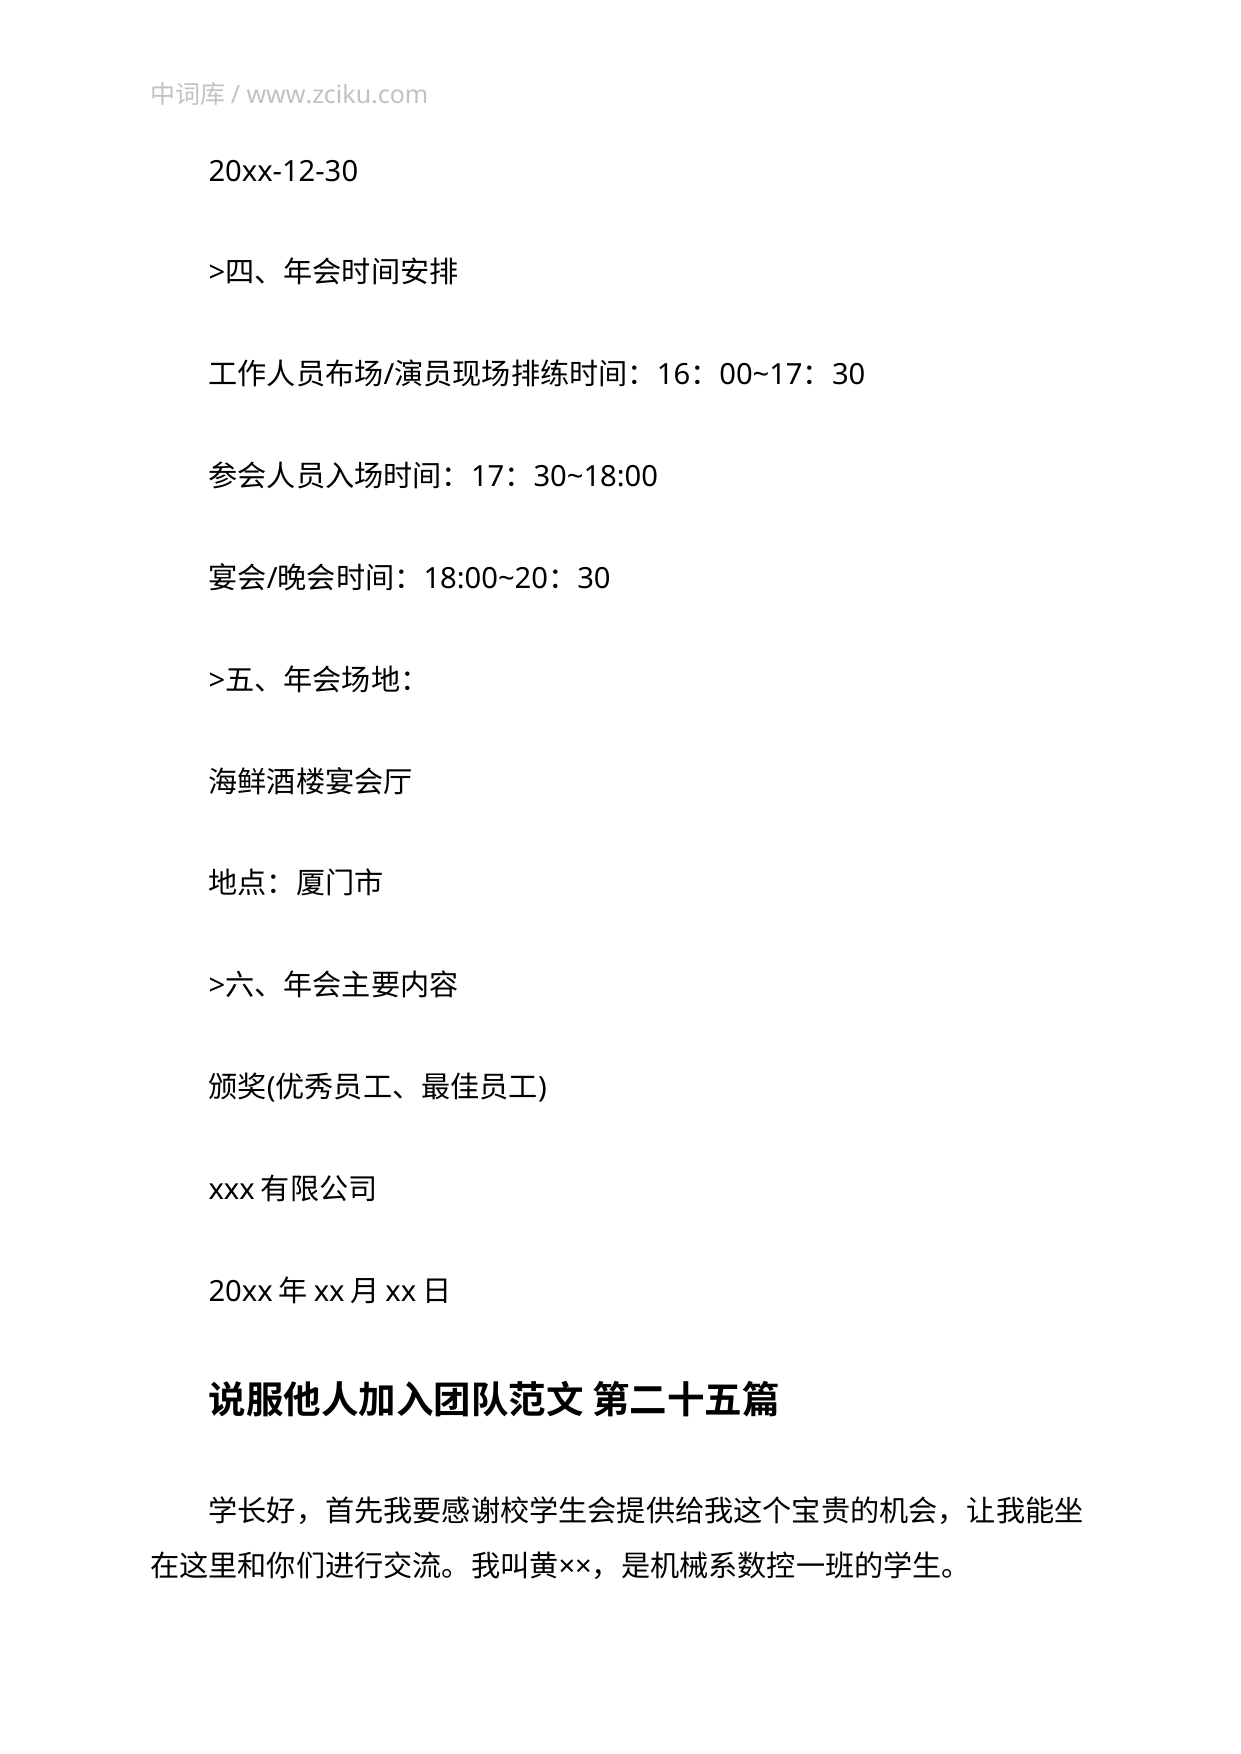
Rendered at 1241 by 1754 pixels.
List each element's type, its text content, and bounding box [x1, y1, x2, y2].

text xxx有限公司 [150, 1166, 1090, 1208]
text 20xx年xx月xx日 [150, 1268, 1090, 1310]
text 海鲜酒楼宴会厅 [150, 758, 1090, 801]
text 地点：厦门市 [150, 860, 1090, 902]
text >六、年会主要内容 [150, 962, 1090, 1004]
text 学长好，首先我要感谢校学生会提供给我这个宝贵的机会，让我能坐在这里和你们进行交流。我叫黄××，是机械系数控一班的学生。 [150, 1487, 1090, 1584]
text >四、年会时间安排 [150, 248, 1090, 291]
text 说服他人加入团队范文 第二十五篇 [150, 1370, 1090, 1424]
text >五、年会场地： [150, 656, 1090, 699]
text 宴会/晚会时间：18:00~20：30 [150, 554, 1090, 597]
text 工作人员布场/演员现场排练时间：16：00~17：30 [150, 350, 1090, 393]
text 20xx-12-30 [150, 150, 1090, 190]
text 颁奖(优秀员工、最佳员工) [150, 1064, 1090, 1106]
text 参会人员入场时间：17：30~18:00 [150, 452, 1090, 495]
